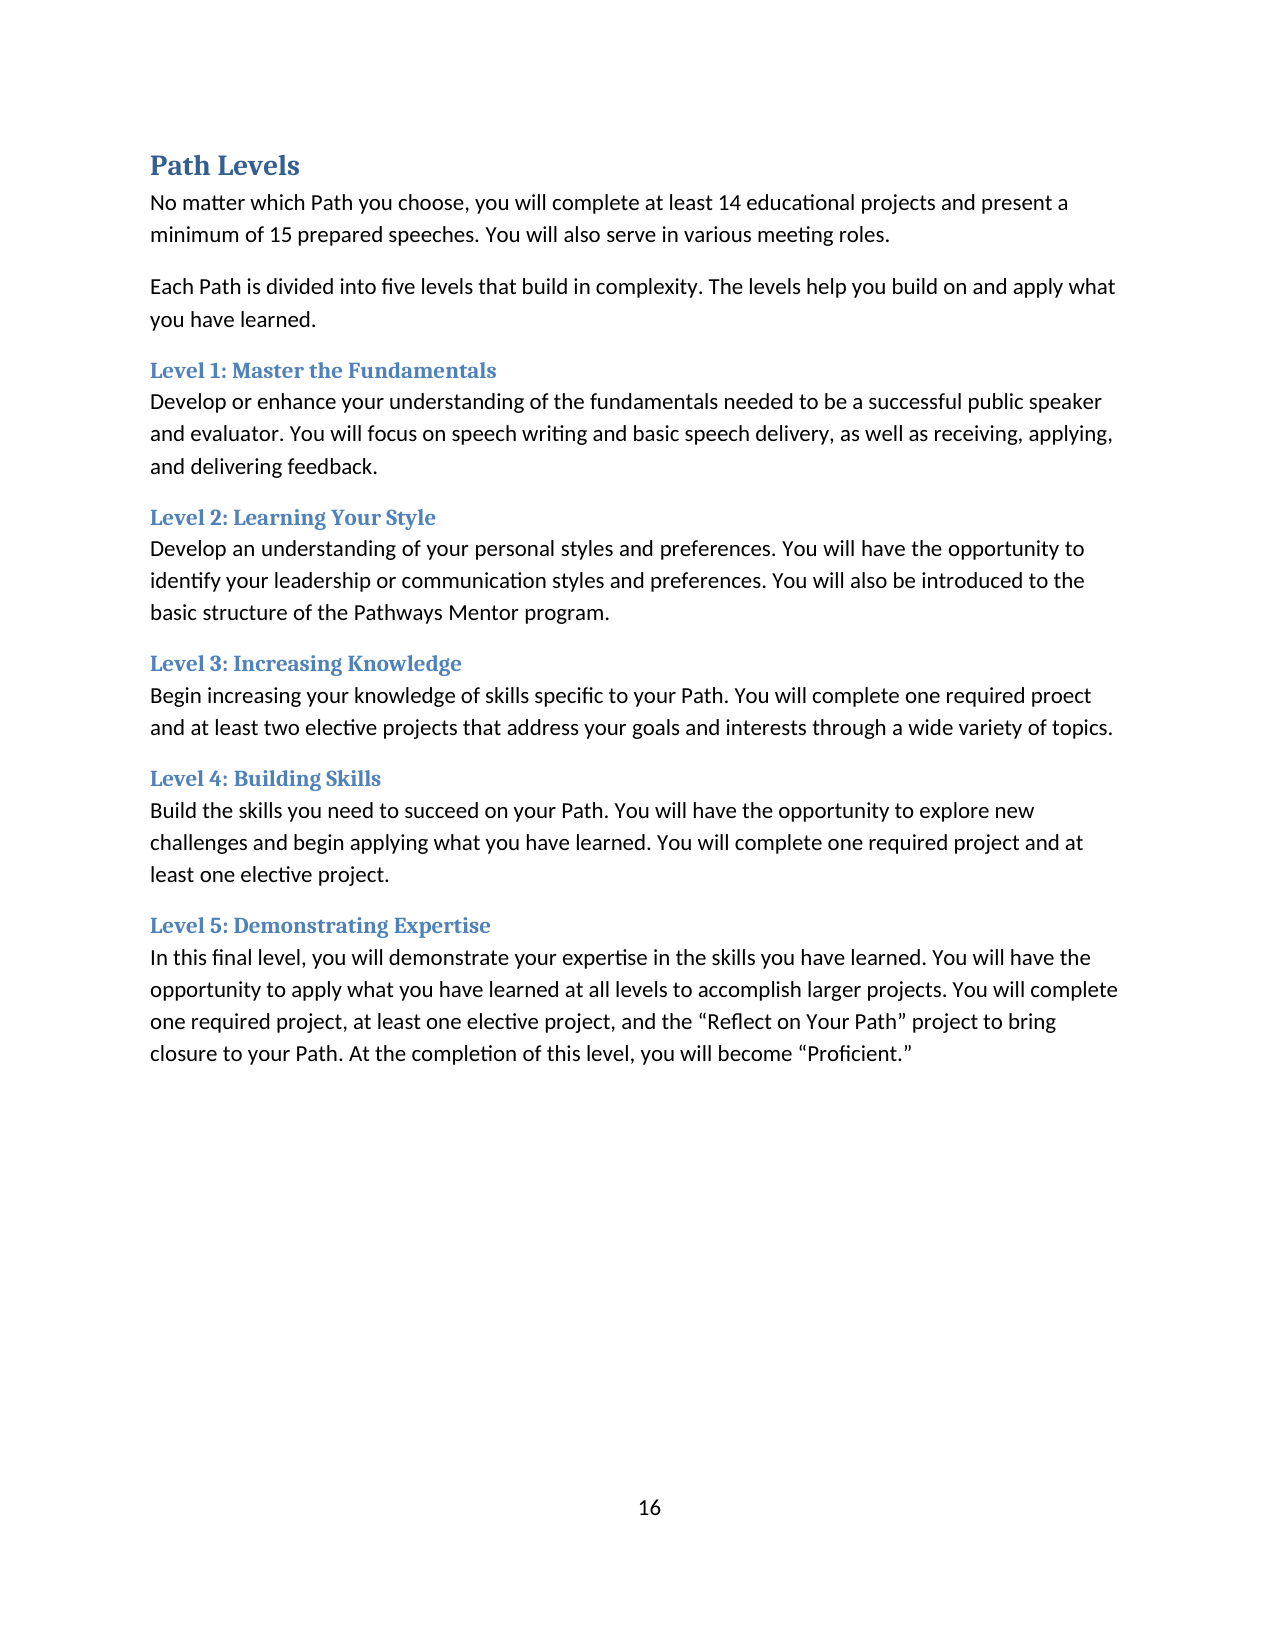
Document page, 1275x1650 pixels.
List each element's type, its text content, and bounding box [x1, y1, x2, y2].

subtitle Path Levels [150, 149, 1198, 183]
text Begin increasing your knowledge of skills specific to your Path. You will complete one required proect and at least two elective projects that address your goals and interests through a wide variety of topics. [150, 681, 1120, 741]
subtitle Level 4: Building Skills [150, 766, 1198, 792]
text Each Path is divided into five levels that build in complexity. The levels help you build on and apply what you have learned. [150, 272, 1119, 333]
subtitle Level 2: Learning Your Style [150, 504, 1198, 531]
subtitle Level 1: Master the Fundamentals [150, 357, 1198, 384]
text Build the skills you need to succeed on your Path. You will have the opportunity to explore new challenges and begin applying what you have learned. You will complete one required project and at least one elective project. [150, 796, 1087, 888]
subtitle Level 3: Increasing Knowledge [150, 651, 1198, 678]
text Develop an understanding of your personal styles and preferences. You will have the opportunity to identify your leadership or communication styles and preferences. You will also be introduced to the basic structure of the Pathways Mentor program. [150, 534, 1086, 627]
text In this final level, you will demonstrate your expertise in the skills you have learned. You will have the opportunity to apply what you have learned at all levels to accomplish larger projects. You will complete one required project, at least one elective project, and the “Reflect on Your Path” project to bring closure to your Path. At the completion of this level, you will become “Proficient.” [150, 943, 1122, 1067]
subtitle Level 5: Demonstrating Expertise [150, 913, 1198, 939]
text Develop or enhance your understanding of the fundamentals needed to be a successful public speaker and evaluator. You will focus on speech writing and basic speech delivery, as well as receiving, applying, and delivering feedback. [150, 387, 1117, 480]
text No matter which Path you choose, you will complete at least 14 educational projects and present a minimum of 15 prepared speeches. You will also serve in various meeting roles. [150, 188, 1073, 248]
